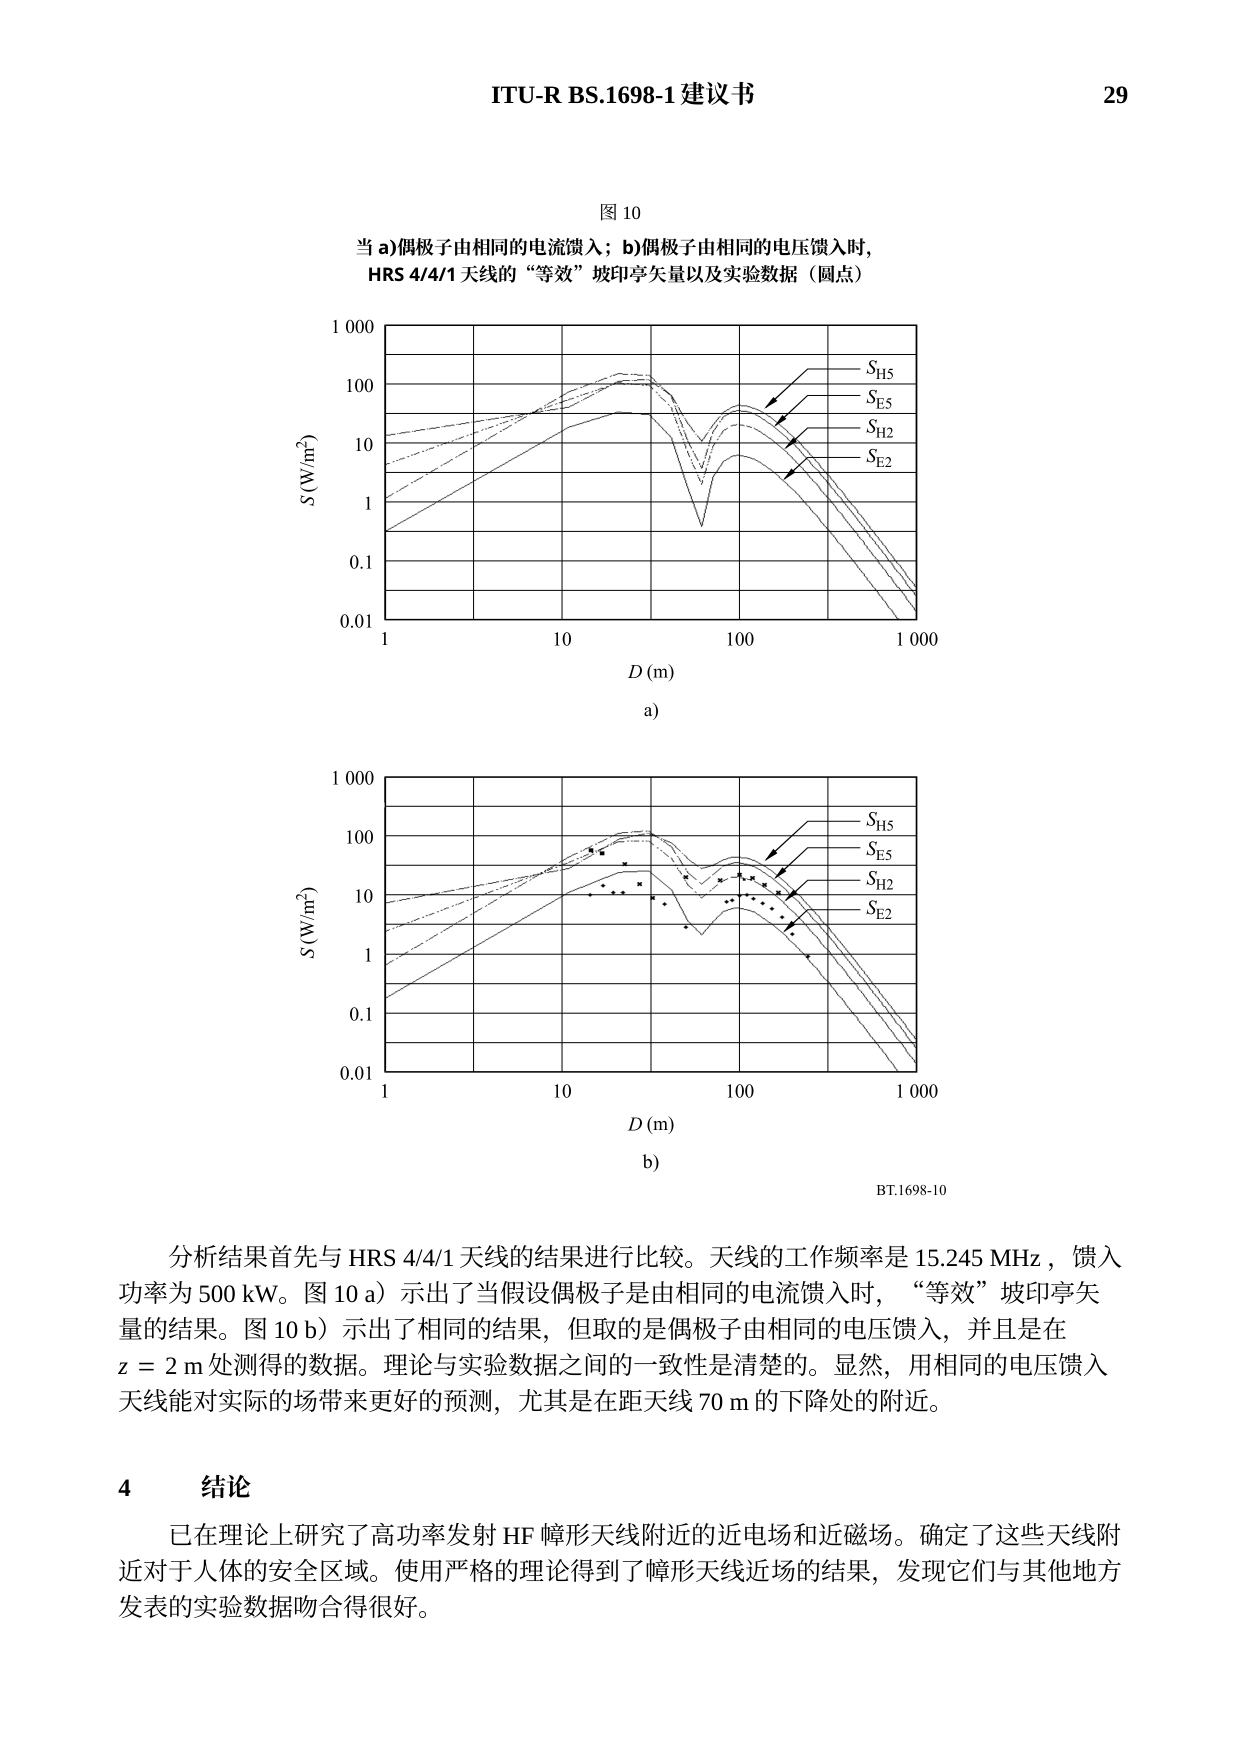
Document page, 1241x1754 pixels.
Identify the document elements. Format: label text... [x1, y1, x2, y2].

text 已在理论上研究了高功率发射HF幛形天线附近的近电场和近磁场。确定了这些天线附近对于人体的安全区域。使用严格的理论得到了幛形天线近场的结果，发现它们与其他地方发表的实验数据吻合得很好。 [118, 1516, 1122, 1623]
title 当a)偶极子由相同的电流馈入；b)偶极子由相同的电压馈入时， HRS 4/4/1天线的“等效”坡印亭矢量以及实验数据（圆点） [118, 233, 1122, 287]
subtitle 4 结论 [118, 1467, 1122, 1503]
picture [277, 299, 963, 1209]
title 分析结果首先与HRS 4/4/1天线的结果进行比较。天线的工作频率是15.245 MHz ，馈入功率为500 kW。图10 a）示出了当假设偶极子是由相同的电流馈入时，“等效”坡印亭矢量的结果。图10 b）示出了相同的结果，但取的是偶极子由相同的电压馈入，并且是在z  2 m处测得的数据。理论与实验数据之间的一致性是清楚的。显然，用相同的电压馈入天线能对实际的场带来更好的预测，尤其是在距天线70 m的下降处的附近。 [118, 1238, 1122, 1417]
text 图10 [118, 198, 1122, 225]
